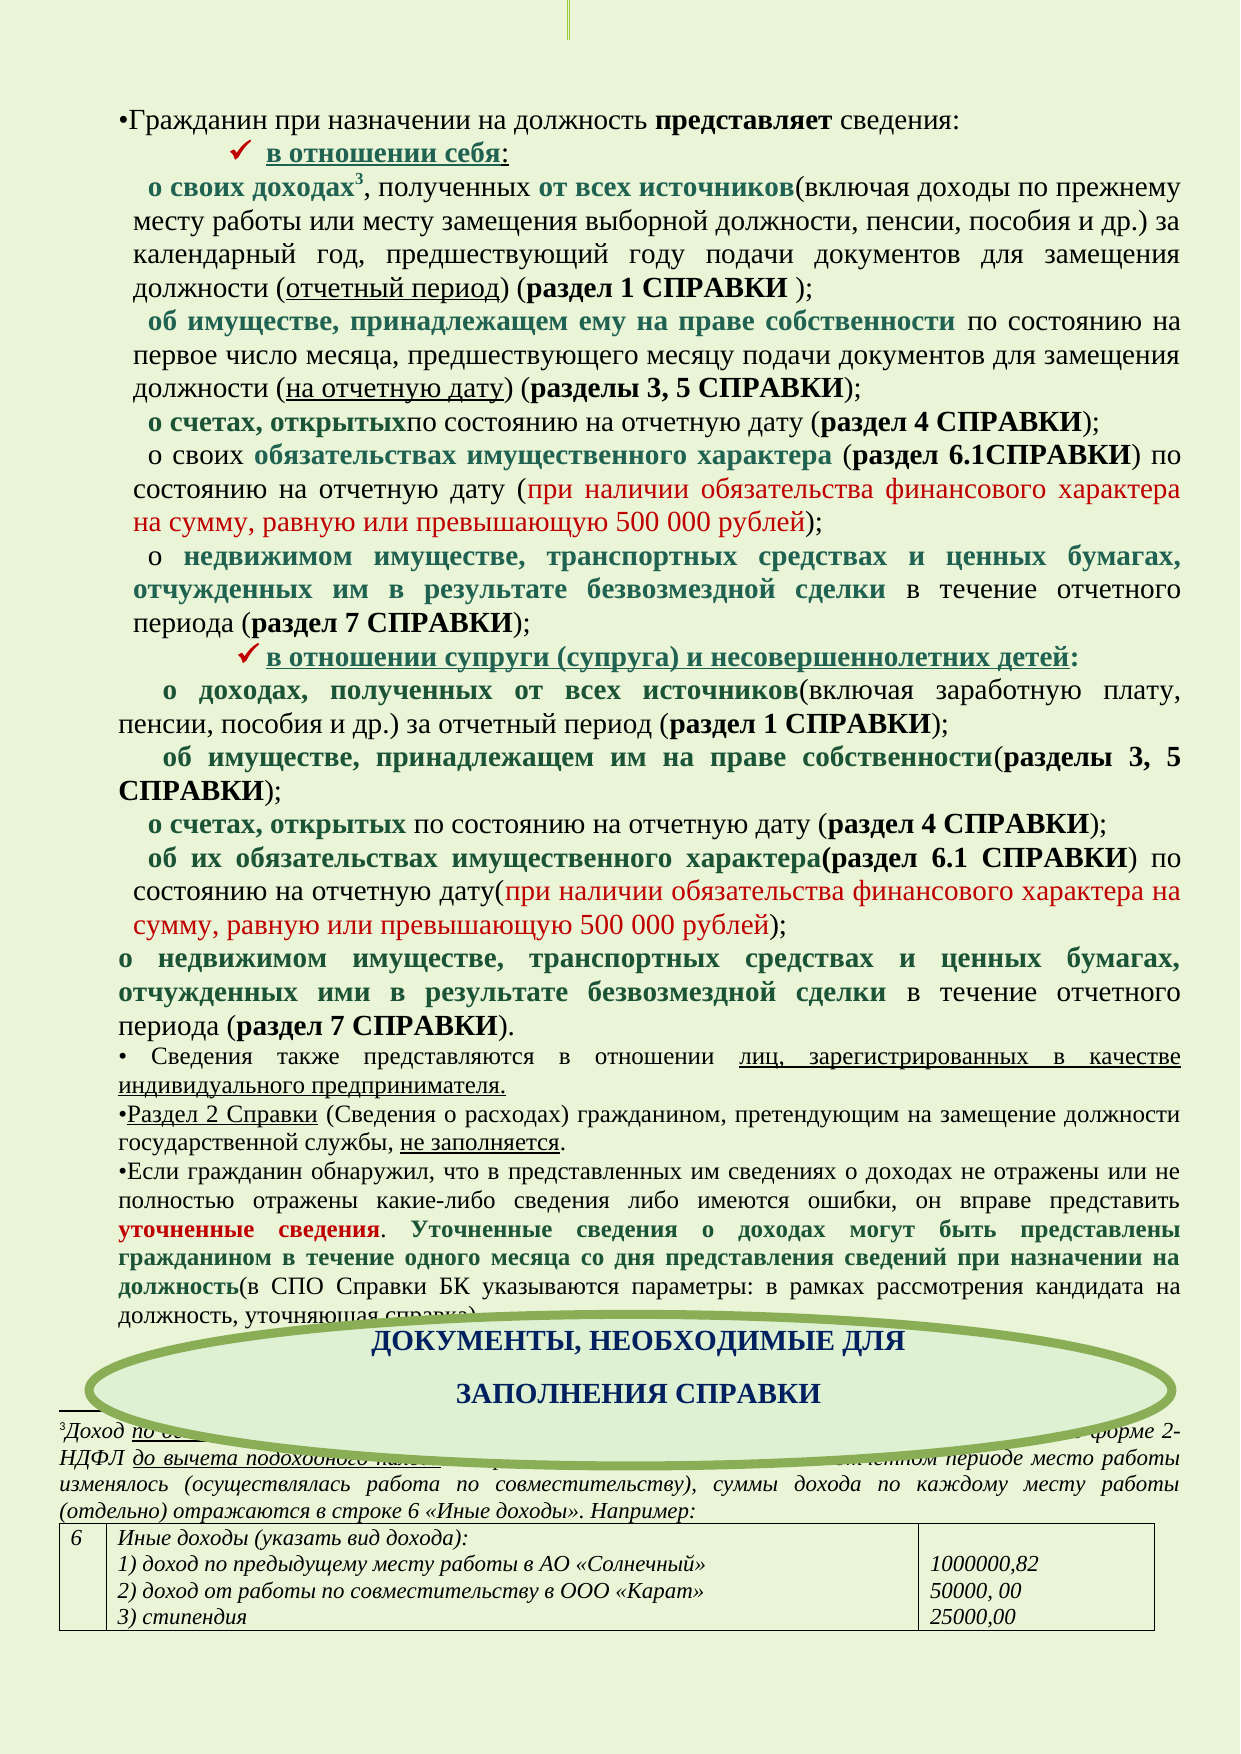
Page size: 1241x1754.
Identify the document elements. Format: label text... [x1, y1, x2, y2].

text о счетах, открытыхпо состоянию на отчетную дату (раздел 4 СПРАВКИ); [133, 404, 1181, 437]
text •Раздел 2 Справки (Сведения о расходах) гражданином, претендующим на замещение должности государственной службы, не заполняется. [118, 1099, 1181, 1156]
text о доходах, полученных от всех источников(включая заработную плату, пенсии, пособия и др.) за отчетный период (раздел 1 СПРАВКИ); [118, 672, 1181, 739]
text об имуществе, принадлежащем им на праве собственности(разделы 3, 5 СПРАВКИ); [118, 739, 1181, 806]
text о своих обязательствах имущественного характера (раздел 6.1СПРАВКИ) по состоянию на отчетную дату (при наличии обязательства финансового характера на сумму, равную или превышающую 500 000 рублей); [133, 437, 1181, 538]
text об имуществе, принадлежащем ему на праве собственности по состоянию на первое число месяца, предшествующего месяцу подачи документов для замещения должности (на отчетную дату) (разделы 3, 5 СПРАВКИ); [133, 303, 1181, 404]
text об их обязательствах имущественного характера(раздел 6.1 СПРАВКИ) по состоянию на отчетную дату(при наличии обязательства финансового характера на сумму, равную или превышающую 500 000 рублей); [133, 840, 1181, 941]
text •Если гражданин обнаружил, что в представленных им сведениях о доходах не отражены или не полностью отражены какие-либо сведения либо имеются ошибки, он вправе представить уточненные сведения. Уточненные сведения о доходах могут быть представлены гражданином в течение одного месяца со дня представления сведений при назначении на должность(в СПО Справки БК указываются параметры: в рамках рассмотрения кандидата на должность, уточняющая справка). [118, 1156, 1181, 1329]
text о счетах, открытых по состоянию на отчетную дату (раздел 4 СПРАВКИ); [133, 806, 1181, 840]
list в отношении себя: [228, 135, 1181, 169]
text о недвижимом имуществе, транспортных средствах и ценных бумагах, отчужденных им в результате безвозмездной сделки в течение отчетного периода (раздел 7 СПРАВКИ); [133, 538, 1181, 639]
text • Сведения также представляются в отношении лиц, зарегистрированных в качестве индивидуального предпринимателя. [118, 1041, 1181, 1099]
text о своих доходах, полученных от всех источников(включая доходы по прежнему месту работы или месту замещения выборной должности, пенсии, пособия и др.) за календарный год, предшествующий году подачи документов для замещения должности (отчетный период) (раздел 1 СПРАВКИ ); [133, 169, 1181, 303]
list в отношении супруги (супруга) и несовершеннолетних детей: [236, 639, 1181, 672]
list •Гражданин при назначении на должность представляет сведения: [118, 102, 1181, 135]
text о недвижимом имуществе, транспортных средствах и ценных бумагах, отчужденных ими в результате безвозмездной сделки в течение отчетного периода (раздел 7 СПРАВКИ). [118, 941, 1181, 1041]
